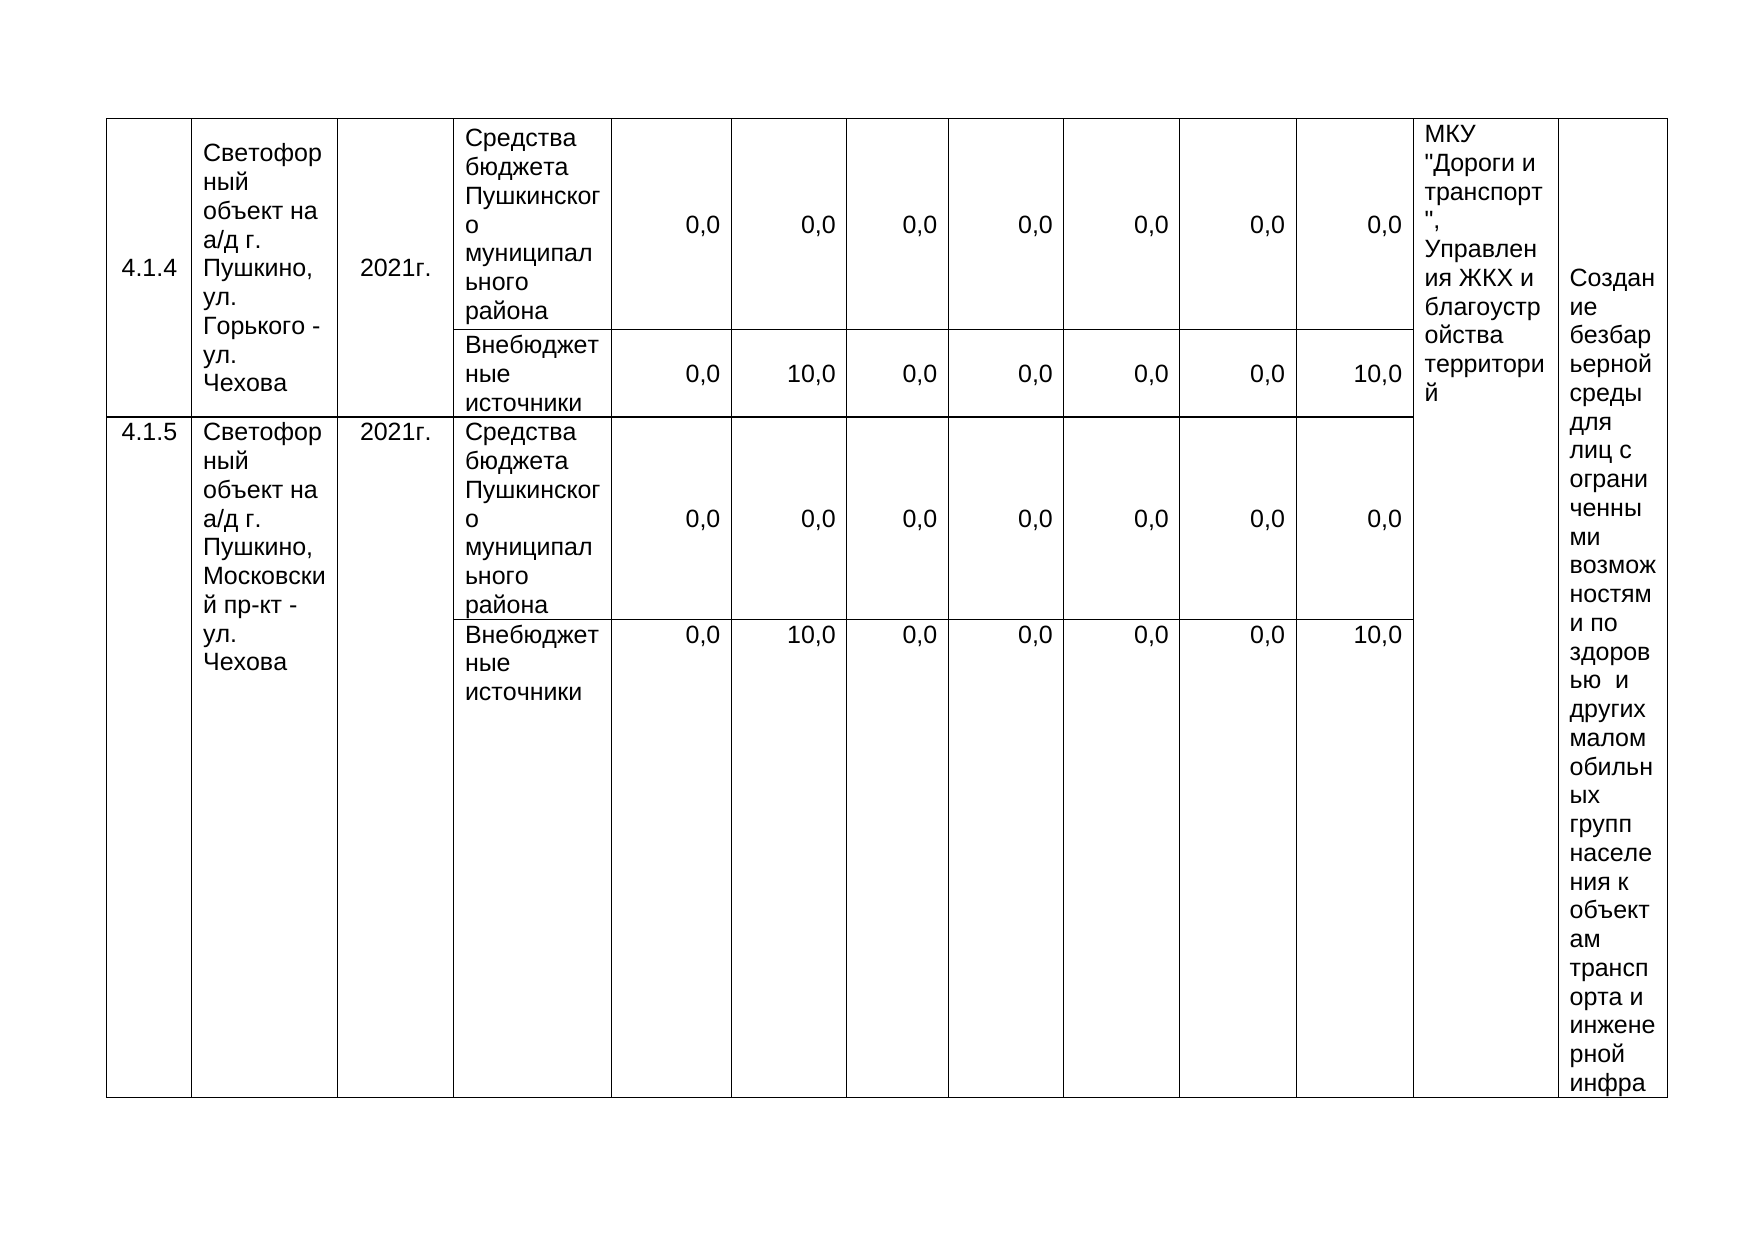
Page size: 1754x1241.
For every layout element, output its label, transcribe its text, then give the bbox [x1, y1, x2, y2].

table_cell 0,0 [1064, 418, 1179, 619]
table_cell 0,0 [612, 119, 731, 329]
table_cell 0,0 [732, 418, 846, 619]
table_cell 0,0 [1064, 119, 1179, 329]
table_cell 0,0 [1297, 418, 1413, 619]
table_cell 0,0 [1180, 330, 1296, 416]
table_cell 0,0 [949, 620, 1063, 1097]
table_cell 4.1.4 [107, 119, 191, 416]
table_cell 0,0 [612, 330, 731, 416]
table_cell 0,0 [1064, 620, 1179, 1097]
table_cell 0,0 [847, 330, 948, 416]
table_cell 0,0 [847, 119, 948, 329]
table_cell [1559, 119, 1667, 1097]
table_cell 10,0 [1297, 330, 1413, 416]
table_cell 0,0 [1180, 119, 1296, 329]
table_cell Светофорный объект на а/д г. Пушкино, Московский пр-кт - ул. Чехова [192, 418, 337, 1097]
table_cell 0,0 [732, 119, 846, 329]
table_cell 0,0 [949, 330, 1063, 416]
table_cell 0,0 [1180, 418, 1296, 619]
table_cell 0,0 [847, 418, 948, 619]
table_cell 10,0 [1297, 620, 1413, 1097]
table_cell 0,0 [1297, 119, 1413, 329]
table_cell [454, 620, 611, 1097]
table_cell 0,0 [949, 418, 1063, 619]
table_cell Светофорный объект на а/д г. Пушкино, ул. Горького - ул. Чехова [192, 119, 337, 416]
table_cell 10,0 [732, 620, 846, 1097]
table_cell Средства бюджета Пушкинского муниципального района [454, 418, 611, 619]
table_cell 0,0 [1064, 330, 1179, 416]
table_cell 2021г. [338, 418, 453, 1097]
table_cell 4.1.5 [107, 418, 191, 1097]
table_cell Средства бюджета Пушкинского муниципального района [454, 119, 611, 329]
table_cell 0,0 [847, 620, 948, 1097]
table_cell 0,0 [612, 620, 731, 1097]
table_cell 10,0 [732, 330, 846, 416]
table_cell Внебюджетные источники [454, 330, 611, 416]
table_cell 0,0 [1180, 620, 1296, 1097]
table_cell 0,0 [612, 418, 731, 619]
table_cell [1414, 119, 1558, 1097]
table_cell 2021г. [338, 119, 453, 416]
table_cell 0,0 [949, 119, 1063, 329]
